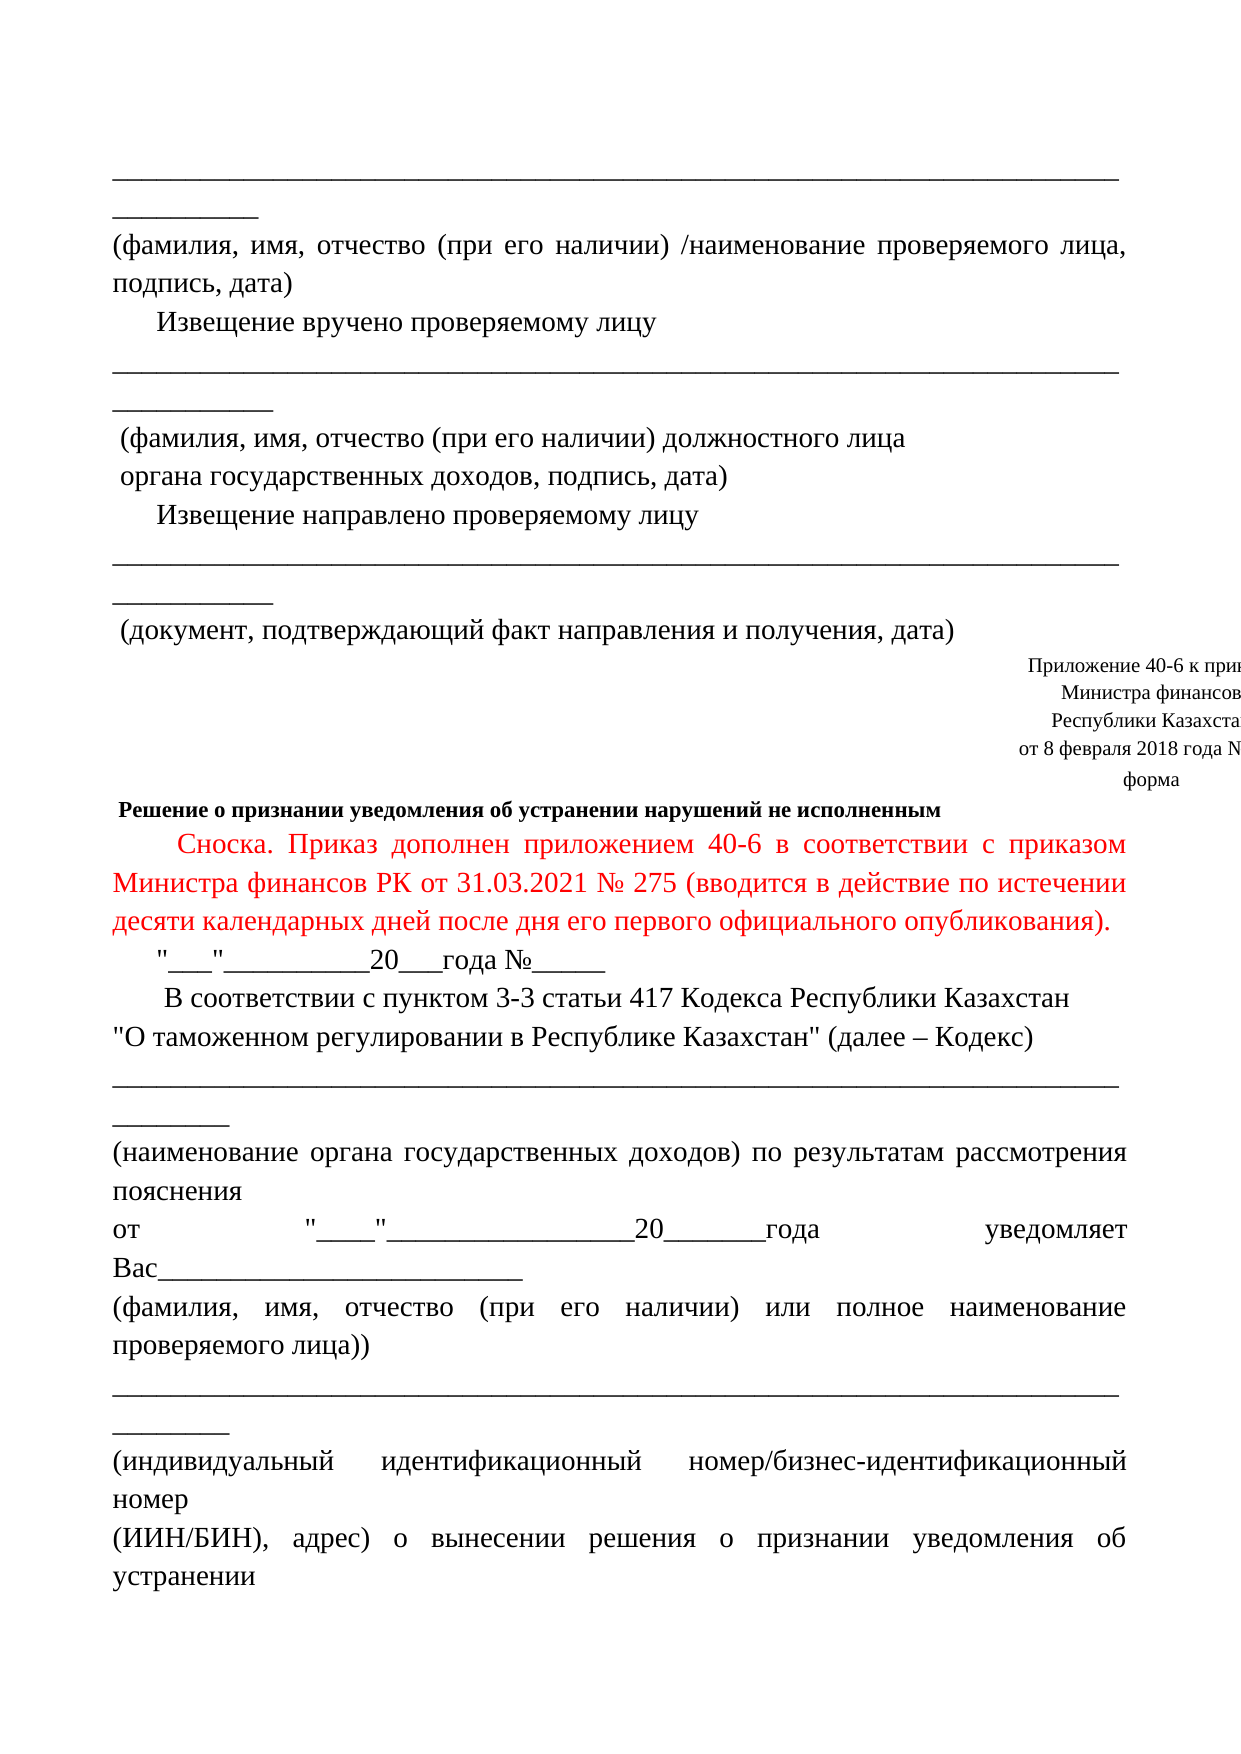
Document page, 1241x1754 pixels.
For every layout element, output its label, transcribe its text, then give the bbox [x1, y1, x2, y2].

text (документ, подтверждающий факт направления и получения, дата) [112, 612, 1128, 646]
text (индивидуальный идентификационный номер/бизнес-идентификационный номер [112, 1443, 1128, 1515]
text В соответствии с пунктом 3-3 статьи 417 Кодекса Республики Казахстан [112, 980, 1128, 1014]
text от "____"_________________20_______года уведомляет Вас_________________________ [112, 1212, 1128, 1284]
text Сноска. Приказ дополнен приложением 40-6 в соответствии с приказом Министра финансов РК от 31.03.2021 № 275 (вводится в действие по истечении десяти календарных дней после дня его первого официального опубликования). [112, 826, 1128, 937]
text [112, 227, 1128, 299]
text "___"__________20___года №_____ [112, 942, 1128, 975]
text (фамилия, имя, отчество (при его наличии) должностного лица [112, 420, 1128, 453]
text _____________________________________________________________________________ [112, 1057, 1128, 1129]
text Решение о признании уведомления об устранении нарушений не исполненным [112, 796, 1128, 822]
text органа государственных доходов, подпись, дата) [112, 458, 1128, 492]
text _______________________________________________________________________________ [112, 150, 1128, 222]
text ________________________________________________________________________________ [112, 535, 1128, 607]
text Извещение вручено проверяемому лицу [112, 304, 1128, 338]
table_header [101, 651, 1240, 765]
text (ИИН/БИН), адрес) о вынесении решения о признании уведомления об устранении [112, 1520, 1128, 1592]
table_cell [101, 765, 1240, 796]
text ________________________________________________________________________________ [112, 343, 1128, 415]
text _____________________________________________________________________________ [112, 1366, 1128, 1438]
text (фамилия, имя, отчество (при его наличии) или полное наименование проверяемого лица)) [112, 1289, 1128, 1361]
text "О таможенном регулировании в Республике Казахстан" (далее – Кодекс) [112, 1019, 1128, 1052]
text Извещение направлено проверяемому лицу [112, 497, 1128, 530]
text (наименование органа государственных доходов) по результатам рассмотрения пояснения [112, 1134, 1128, 1207]
